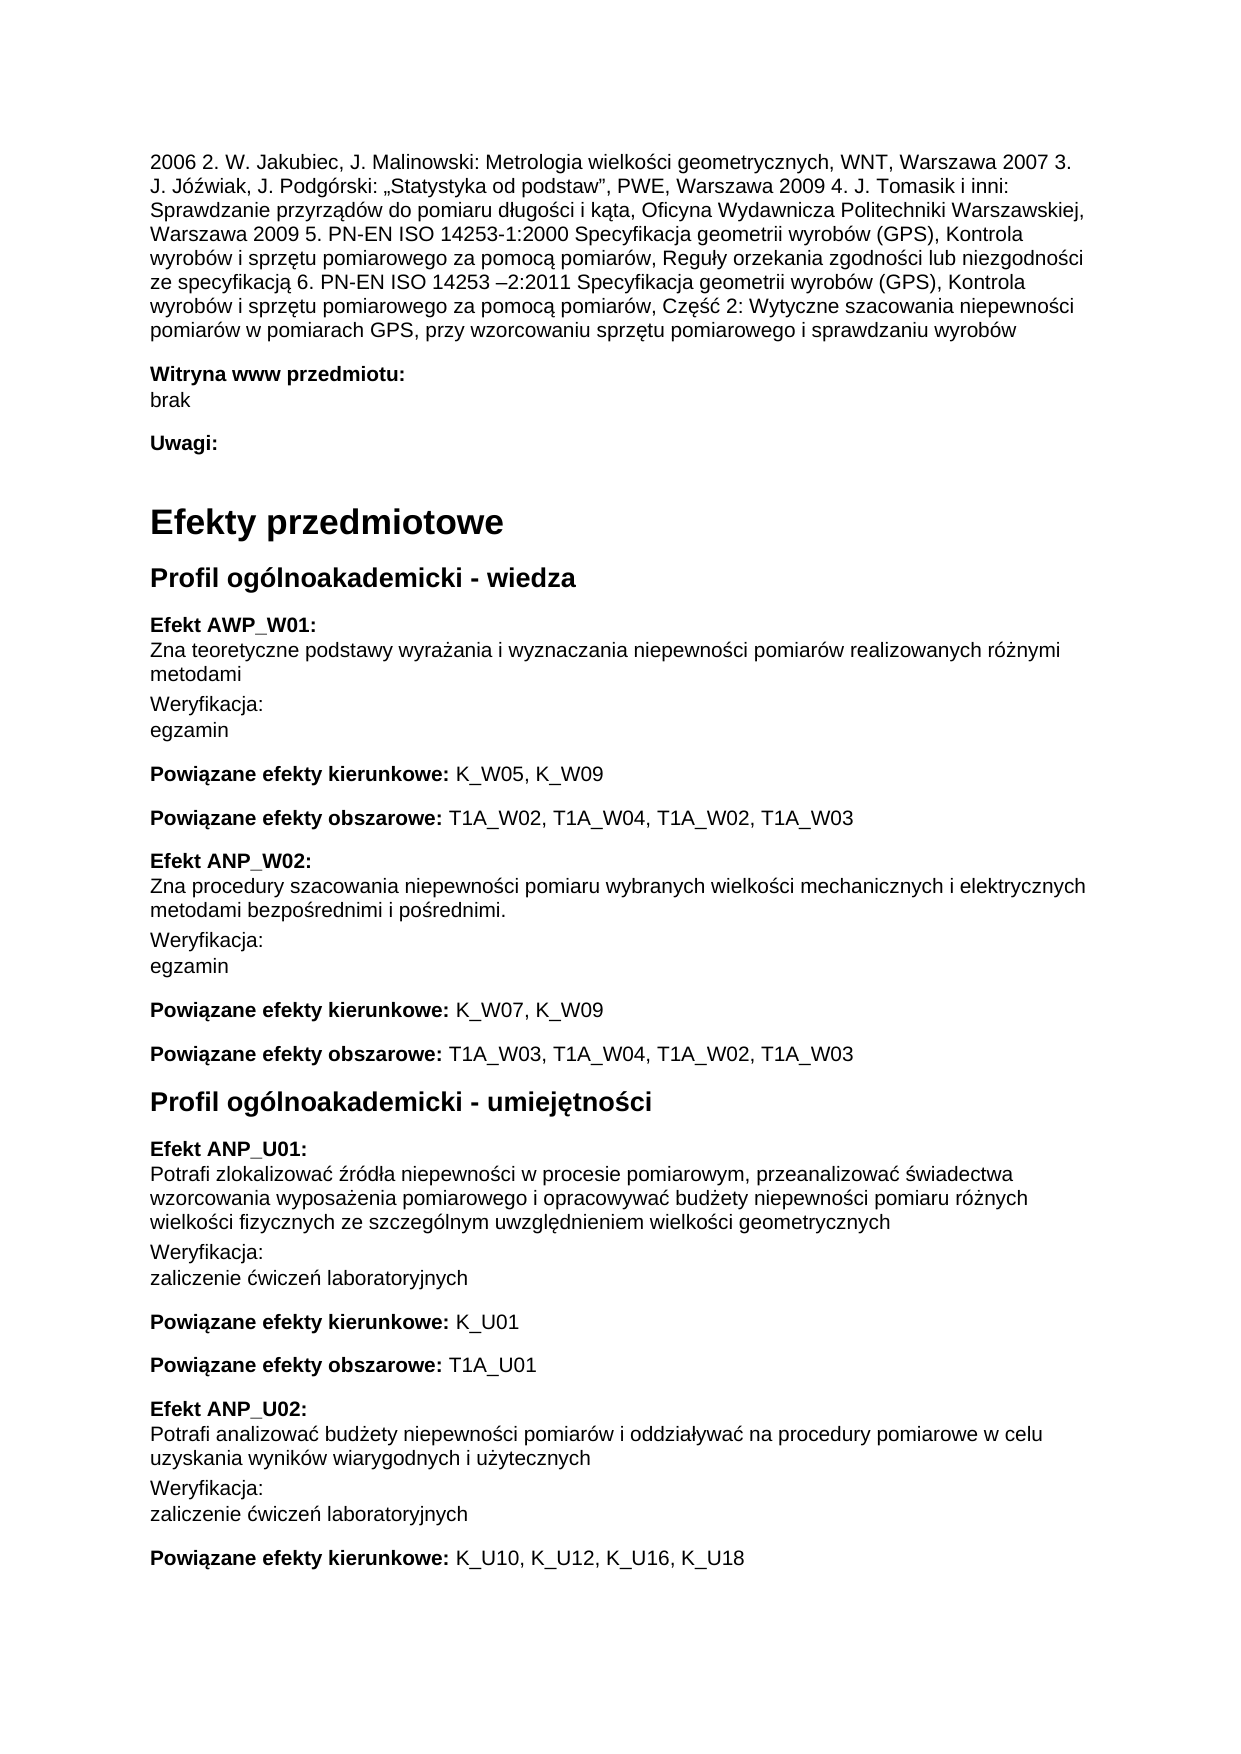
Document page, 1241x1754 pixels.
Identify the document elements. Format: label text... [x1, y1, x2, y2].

text Efekt ANP_U02: [150, 1397, 1090, 1421]
text Powiązane efekty obszarowe: T1A_W02, T1A_W04, T1A_W02, T1A_W03 [150, 805, 1090, 829]
text egzamin [150, 954, 1090, 978]
text Efekt ANP_U01: [150, 1137, 1090, 1161]
subtitle Profil ogólnoakademicki - wiedza [150, 562, 1090, 593]
text Zna teoretyczne podstawy wyrażania i wyznaczania niepewności pomiarów realizowanych różnymi metodami [150, 638, 1090, 686]
text Potrafi zlokalizować źródła niepewności w procesie pomiarowym, przeanalizować świadectwa wzorcowania wyposażenia pomiarowego i opracowywać budżety niepewności pomiaru różnych wielkości fizycznych ze szczególnym uwzględnieniem wielkości geometrycznych [150, 1162, 1090, 1233]
text Powiązane efekty kierunkowe: K_U10, K_U12, K_U16, K_U18 [150, 1546, 1090, 1570]
text Powiązane efekty obszarowe: T1A_W03, T1A_W04, T1A_W02, T1A_W03 [150, 1042, 1090, 1066]
text Weryfikacja: [150, 1476, 1090, 1500]
text Weryfikacja: [150, 928, 1090, 952]
text Powiązane efekty obszarowe: T1A_U01 [150, 1353, 1090, 1377]
text Weryfikacja: [150, 1240, 1090, 1264]
text Powiązane efekty kierunkowe: K_W05, K_W09 [150, 762, 1090, 786]
text Witryna www przedmiotu: [150, 361, 1090, 385]
text Weryfikacja: [150, 692, 1090, 716]
subtitle Efekty przedmiotowe [150, 501, 1090, 542]
text brak [150, 387, 1090, 411]
text Powiązane efekty kierunkowe: K_U01 [150, 1309, 1090, 1333]
text Zna procedury szacowania niepewności pomiaru wybranych wielkości mechanicznych i elektrycznych metodami bezpośrednimi i pośrednimi. [150, 874, 1090, 922]
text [150, 150, 1090, 342]
subtitle Profil ogólnoakademicki - umiejętności [150, 1086, 1090, 1117]
text zaliczenie ćwiczeń laboratoryjnych [150, 1266, 1090, 1290]
text Uwagi: [150, 431, 1090, 455]
text Powiązane efekty kierunkowe: K_W07, K_W09 [150, 998, 1090, 1022]
text Potrafi analizować budżety niepewności pomiarów i oddziaływać na procedury pomiarowe w celu uzyskania wyników wiarygodnych i użytecznych [150, 1422, 1090, 1470]
text egzamin [150, 718, 1090, 742]
text Efekt ANP_W02: [150, 849, 1090, 873]
text Efekt AWP_W01: [150, 613, 1090, 637]
text zaliczenie ćwiczeń laboratoryjnych [150, 1502, 1090, 1526]
